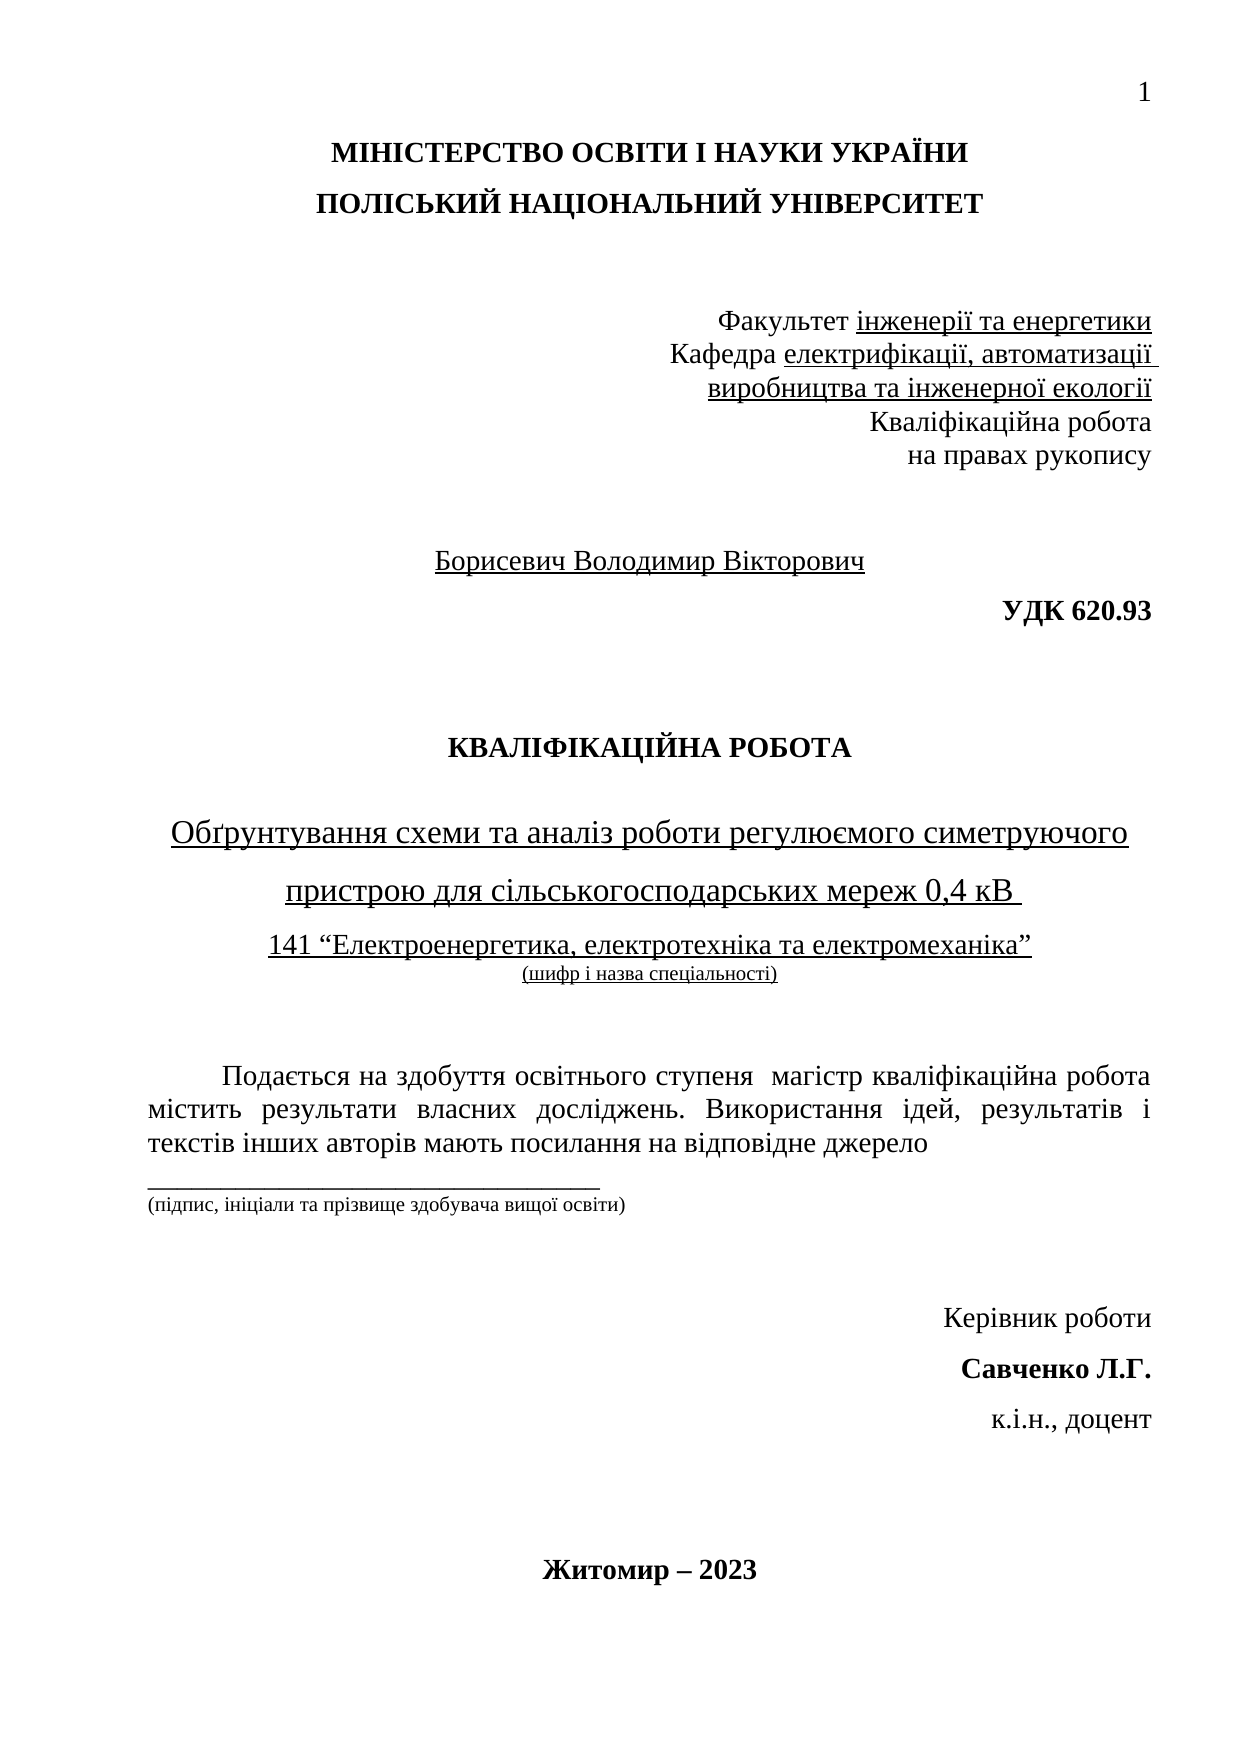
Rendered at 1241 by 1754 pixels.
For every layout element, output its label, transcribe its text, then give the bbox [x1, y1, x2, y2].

text Кафедра електрифікації, автоматизації [148, 337, 1152, 370]
text УДК 620.93 [148, 593, 1152, 627]
text ПОЛІСЬКИЙ НАЦІОНАЛЬНИЙ УНІВЕРСИТЕТ [148, 186, 1152, 219]
text Керівник роботи [148, 1300, 1152, 1334]
text Кваліфікаційна робота [148, 404, 1152, 437]
text Житомир – 2023 [148, 1552, 1152, 1586]
text 141 “Електроенергетика, електротехніка та електромеханіка” [148, 927, 1152, 961]
text Борисевич Володимир Вікторович [148, 543, 1152, 576]
text (шифр і назва спеціальності) [148, 961, 1152, 985]
text на правах рукопису [148, 437, 1152, 471]
text (підпис, ініціали та прізвище здобувача вищої освіти) [148, 1192, 1152, 1216]
text _______________________________ [148, 1159, 1152, 1192]
text Обґрунтування схеми та аналіз роботи регулюємого симетруючого пристрою для сільськогосподарських мереж 0,4 кВ [148, 812, 1152, 908]
text виробництва та інженерної екології [148, 370, 1152, 404]
text Савченко Л.Г. [148, 1351, 1152, 1384]
text КВАЛІФІКАЦІЙНА РОБОТА [148, 730, 1152, 763]
text Факультет інженерії та енергетики [148, 303, 1152, 337]
text к.і.н., доцент [148, 1401, 1152, 1434]
text МІНІСТЕРСТВО ОСВІТИ І НАУКИ УКРАЇНИ [148, 135, 1152, 169]
text Подається на здобуття освітнього ступеня магістр кваліфікаційна робота містить результати власних досліджень. Використання ідей, результатів і текстів інших авторів мають посилання на відповідне джерело [148, 1058, 1152, 1159]
